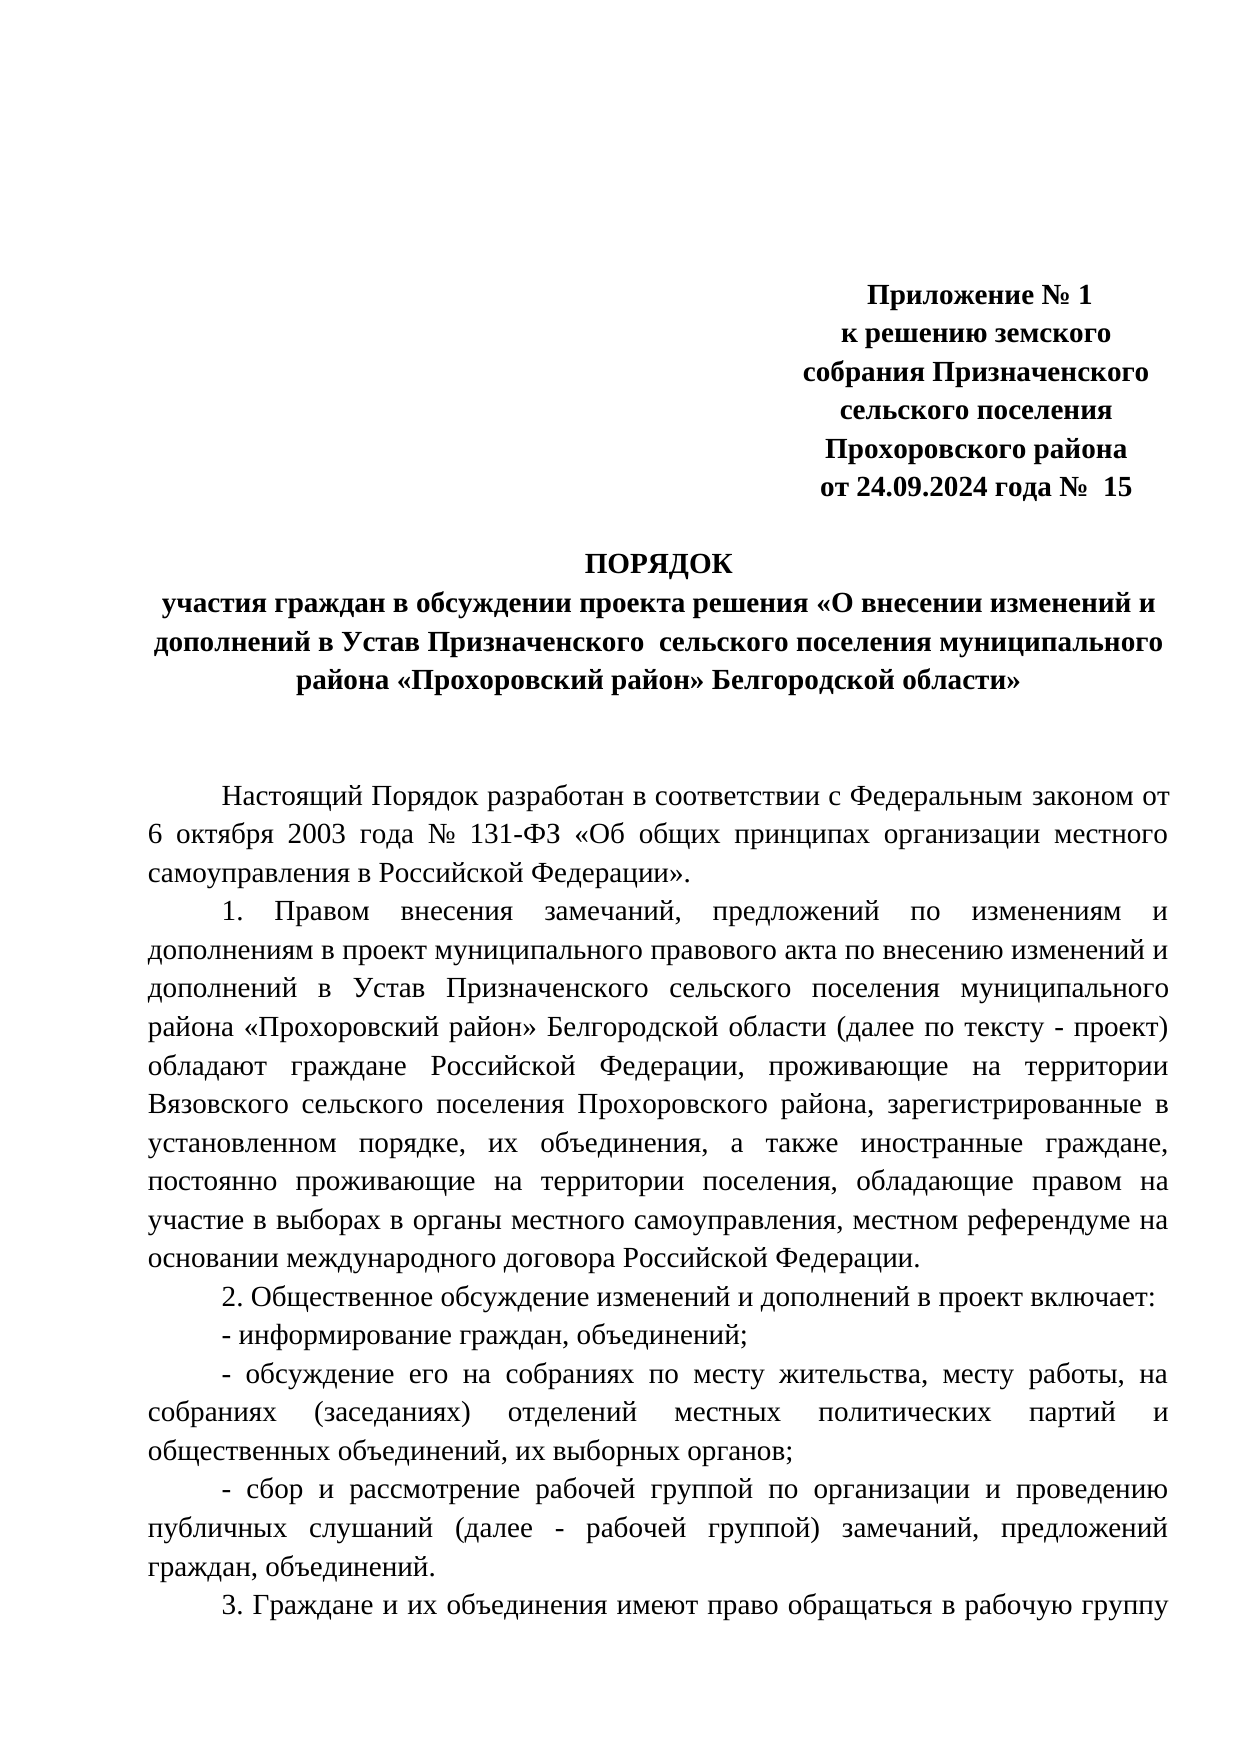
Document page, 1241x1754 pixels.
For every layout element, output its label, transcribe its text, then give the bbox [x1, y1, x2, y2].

text Приложение № 1 [783, 277, 1169, 310]
text - сбор и рассмотрение рабочей группой по организации и проведению публичных слушаний (далее - рабочей группой) замечаний, предложений граждан, объединений. [148, 1472, 1169, 1582]
text Настоящий Порядок разработан в соответствии с Федеральным законом от 6 октября 2003 года № 131-ФЗ «Об общих принципах организации местного самоуправления в Российской Федерации». [148, 778, 1169, 888]
text ПОРЯДОК [148, 547, 1169, 580]
text - обсуждение его на собраниях по месту жительства, месту работы, на собраниях (заседаниях) отделений местных политических партий и общественных объединений, их выборных органов; [148, 1356, 1169, 1467]
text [148, 1587, 1169, 1621]
text участия граждан в обсуждении проекта решения «О внесении изменений и дополнений в Устав Призначенского сельского поселения муниципального района «Прохоровский район» Белгородской области» [148, 585, 1169, 696]
text к решению земского собрания Призначенского сельского поселения Прохоровского района [783, 315, 1169, 464]
text 2. Общественное обсуждение изменений и дополнений в проект включает: [148, 1279, 1169, 1312]
text от 24.09.2024 года № 15 [783, 469, 1169, 503]
text - информирование граждан, объединений; [148, 1317, 1169, 1351]
text 1. Правом внесения замечаний, предложений по изменениям и дополнениям в проект муниципального правового акта по внесению изменений и дополнений в Устав Призначенского сельского поселения муниципального района «Прохоровский район» Белгородской области (далее по тексту - проект) обладают граждане Российской Федерации, проживающие на территории Вязовского сельского поселения Прохоровского района, зарегистрированные в установленном порядке, их объединения, а также иностранные граждане, постоянно проживающие на территории поселения, обладающие правом на участие в выборах в органы местного самоуправления, местном референдуме на основании международного договора Российской Федерации. [148, 893, 1169, 1274]
